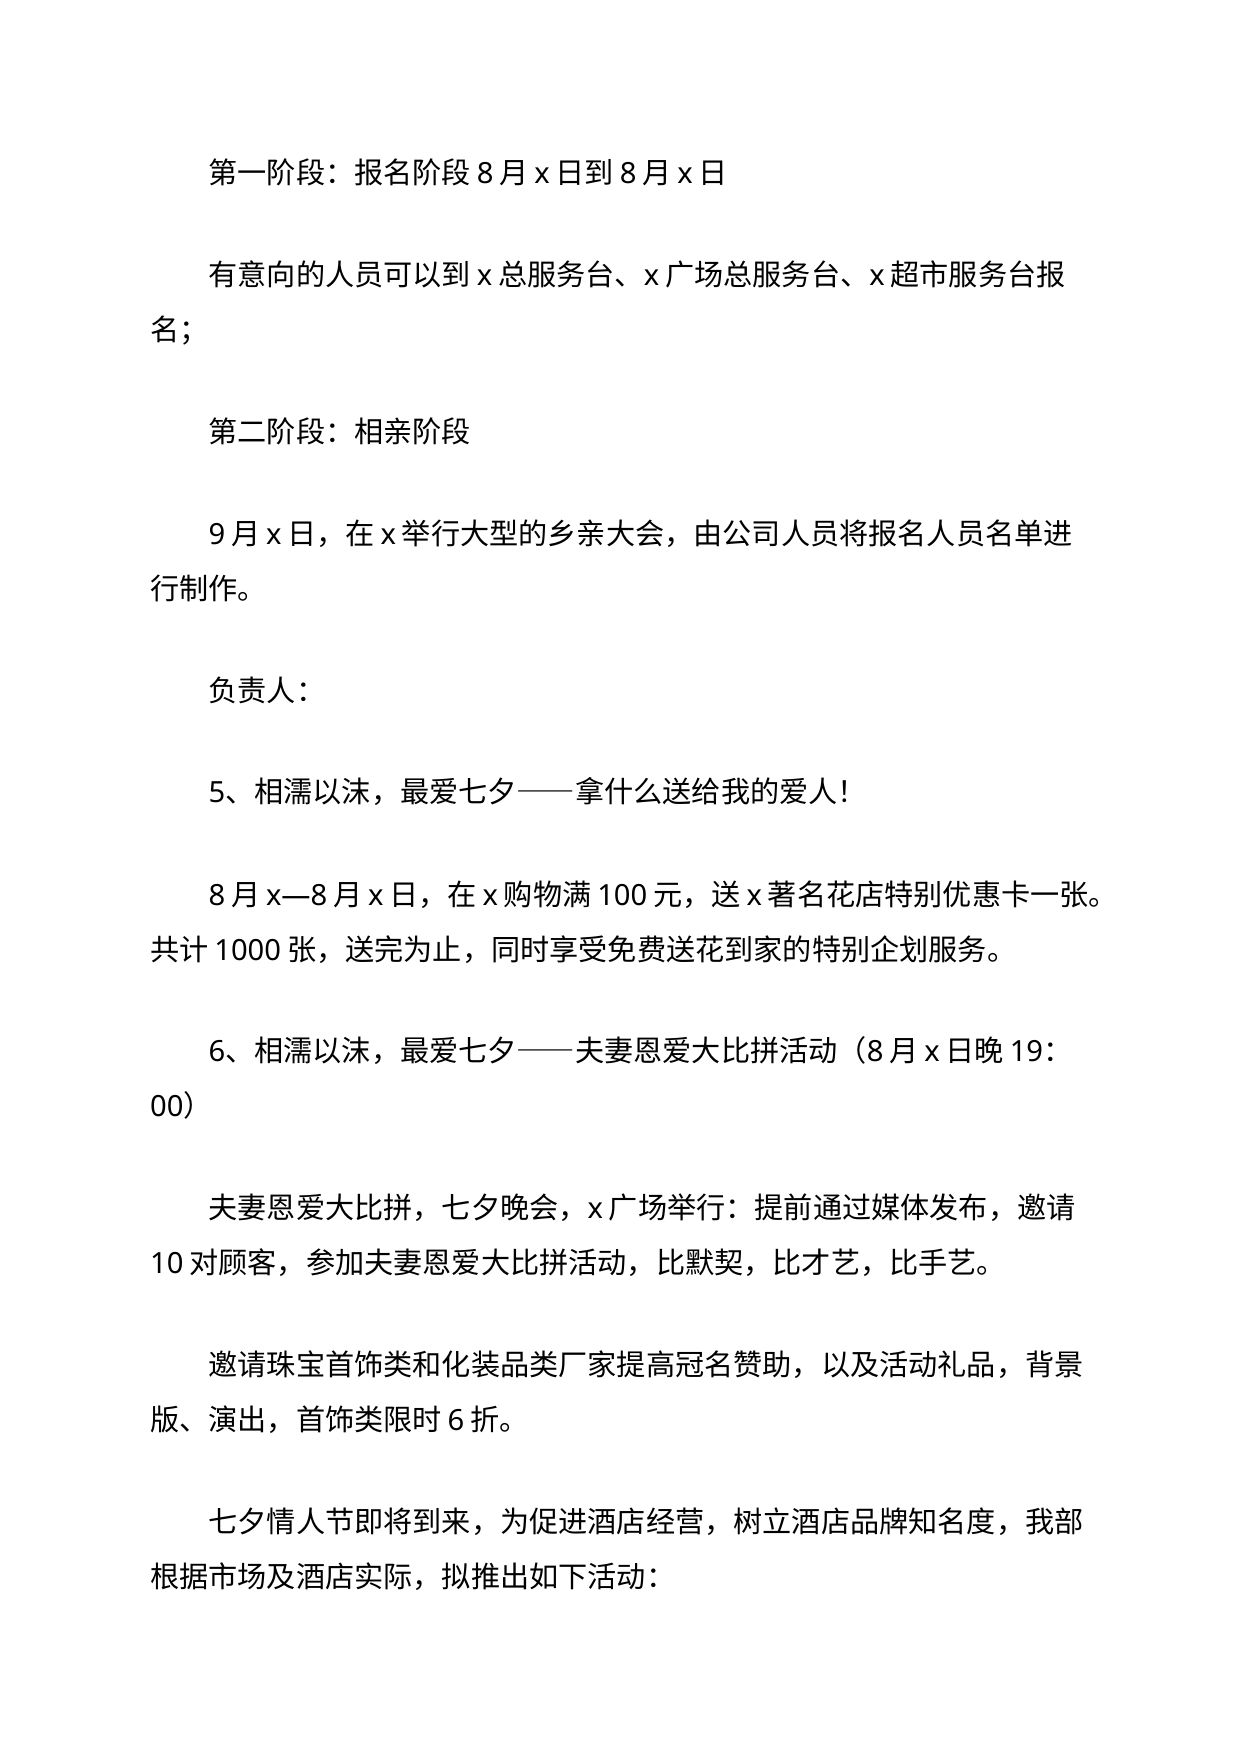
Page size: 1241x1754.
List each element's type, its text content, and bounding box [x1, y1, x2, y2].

text 邀请珠宝首饰类和化装品类厂家提高冠名赞助，以及活动礼品，背景版、演出，首饰类限时6折。 [150, 1342, 1090, 1439]
text 有意向的人员可以到x总服务台、x广场总服务台、x超市服务台报名； [150, 252, 1090, 349]
text 5、相濡以沫，最爱七夕——拿什么送给我的爱人！ [150, 769, 1090, 811]
text 8月x—8月x日，在x购物满100元，送x著名花店特别优惠卡一张。共计1000张，送完为止，同时享受免费送花到家的特别企划服务。 [150, 871, 1090, 968]
text 负责人： [150, 667, 1090, 709]
text 9月x日，在x举行大型的乡亲大会，由公司人员将报名人员名单进行制作。 [150, 511, 1090, 608]
text 夫妻恩爱大比拼，七夕晚会，x广场举行：提前通过媒体发布，邀请10对顾客，参加夫妻恩爱大比拼活动，比默契，比才艺，比手艺。 [150, 1185, 1090, 1282]
text 第二阶段：相亲阶段 [150, 409, 1090, 451]
text 第一阶段：报名阶段8月x日到8月x日 [150, 150, 1090, 192]
text 七夕情人节即将到来，为促进酒店经营，树立酒店品牌知名度，我部根据市场及酒店实际，拟推出如下活动： [150, 1499, 1090, 1596]
text 6、相濡以沫，最爱七夕——夫妻恩爱大比拼活动（8月x日晚19：00） [150, 1028, 1090, 1125]
